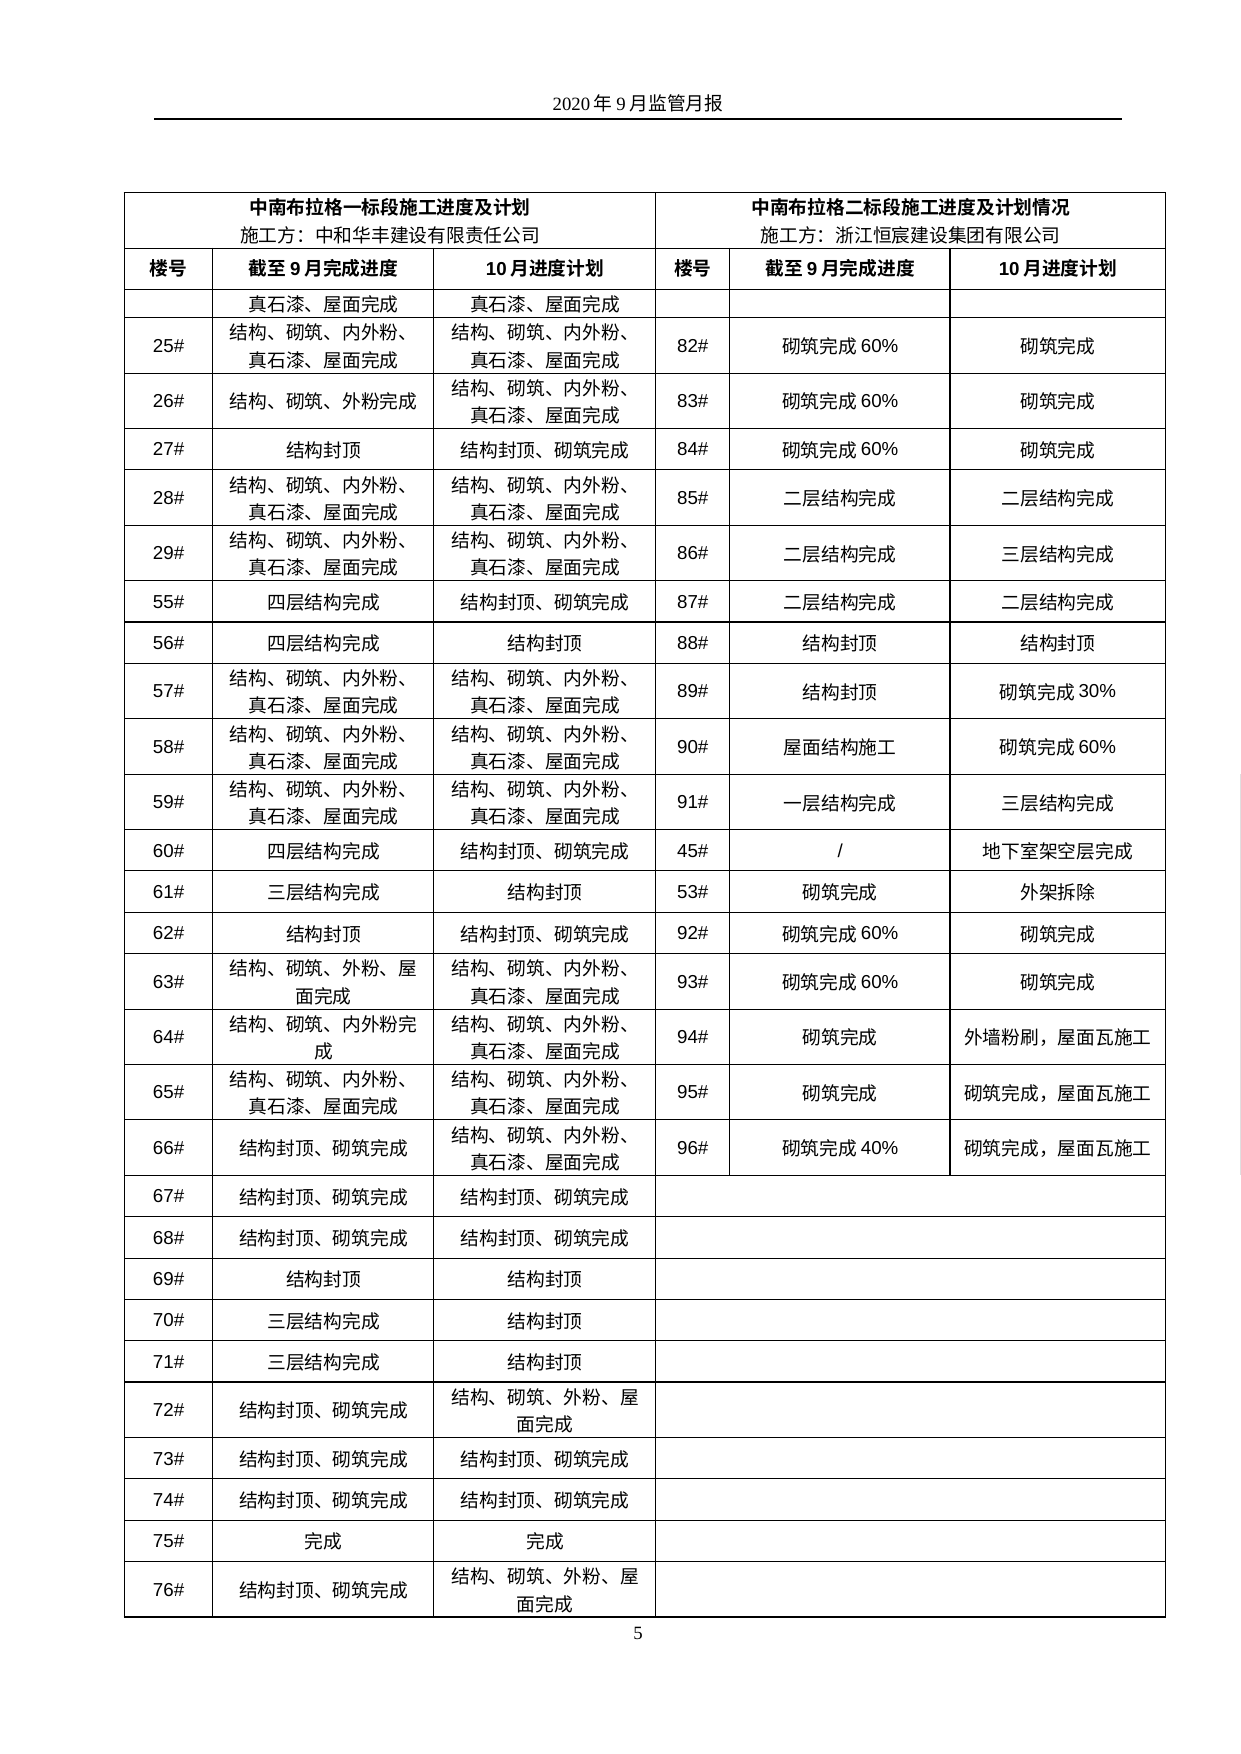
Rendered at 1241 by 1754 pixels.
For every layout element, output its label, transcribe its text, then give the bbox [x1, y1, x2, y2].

table_cell 91# [656, 775, 729, 829]
table_cell 砌筑完成 [730, 1065, 949, 1119]
table_cell 二层结构完成 [951, 470, 1165, 524]
table_cell 71# [125, 1341, 212, 1381]
table_cell 25# [125, 318, 212, 372]
table_cell 结构、砌筑、内外粉、真石漆、屋面完成 [434, 1010, 655, 1064]
table_cell 结构封顶、砌筑完成 [434, 1438, 655, 1478]
table_cell 结构封顶、砌筑完成 [213, 1438, 433, 1478]
table_cell 砌筑完成 [951, 374, 1165, 428]
table_cell 砌筑完成60% [951, 719, 1165, 773]
table_cell 45# [656, 830, 729, 870]
table_cell 二层结构完成 [730, 526, 949, 580]
table_cell 三层结构完成 [213, 1300, 433, 1340]
table_cell 外墙粉刷，屋面瓦施工 [951, 1010, 1165, 1064]
table_cell 64# [125, 1010, 212, 1064]
table_cell 结构封顶、砌筑完成 [434, 581, 655, 621]
table_cell 结构封顶、砌筑完成 [213, 1176, 433, 1216]
table_cell 屋面结构施工 [730, 719, 949, 773]
table_cell 29# [125, 526, 212, 580]
table_cell 57# [125, 664, 212, 718]
table_cell 截至9月完成进度 [730, 249, 949, 289]
table_cell [656, 1438, 1165, 1478]
table_cell 结构封顶、砌筑完成 [213, 1120, 433, 1175]
table_cell 86# [656, 526, 729, 580]
table_cell [656, 1176, 1165, 1216]
table_cell [656, 1521, 1165, 1561]
table_header 中南布拉格二标段施工进度及计划情况 施工方：浙江恒宸建设集团有限公司 [656, 193, 1165, 247]
table_cell 结构封顶 [434, 871, 655, 912]
table_cell 三层结构完成 [213, 1341, 433, 1381]
table_cell 结构、砌筑、内外粉、真石漆、屋面完成 [434, 954, 655, 1008]
table_cell 58# [125, 719, 212, 773]
table_cell 砌筑完成 [951, 913, 1165, 953]
table_cell 66# [125, 1120, 212, 1175]
table_cell 67# [125, 1176, 212, 1216]
table_cell [656, 1300, 1165, 1340]
table_cell 结构封顶 [951, 623, 1165, 663]
table_cell 结构、砌筑、内外粉、真石漆、屋面完成 [434, 526, 655, 580]
table_cell 结构、砌筑、外粉、屋面完成 [434, 1562, 655, 1616]
table_cell 89# [656, 664, 729, 718]
table_cell [1166, 774, 1240, 829]
table_cell 二层结构完成 [730, 581, 949, 621]
table_cell 87# [656, 581, 729, 621]
table_cell 三层结构完成 [951, 775, 1165, 829]
table_cell 结构、砌筑、内外粉、真石漆、屋面完成 [434, 775, 655, 829]
table_cell 结构、砌筑、内外粉、真石漆、屋面完成 [434, 1120, 655, 1175]
table_cell [1166, 1009, 1240, 1064]
table_cell [1166, 953, 1240, 1008]
table_cell 截至9月完成进度 [213, 249, 433, 289]
table_cell 砌筑完成60% [730, 429, 949, 469]
table_cell 二层结构完成 [951, 581, 1165, 621]
table_cell 外架拆除 [951, 871, 1165, 912]
table_cell 结构、砌筑、内外粉、真石漆、屋面完成 [213, 775, 433, 829]
table_cell 结构、砌筑、内外粉、真石漆、屋面完成 [434, 374, 655, 428]
table_cell 94# [656, 1010, 729, 1064]
table_cell 结构封顶、砌筑完成 [213, 1383, 433, 1437]
table_cell 55# [125, 581, 212, 621]
table_cell [656, 1562, 1165, 1616]
table_cell [656, 1479, 1165, 1519]
table_cell 结构封顶 [730, 623, 949, 663]
table_cell 95# [656, 1065, 729, 1119]
table_cell 27# [125, 429, 212, 469]
table_cell 楼号 [656, 249, 729, 289]
table_cell 10月进度计划 [951, 249, 1165, 289]
table_cell 60# [125, 830, 212, 870]
table_cell 结构、砌筑、外粉完成 [213, 374, 433, 428]
table_cell 75# [125, 1521, 212, 1561]
table_cell 结构、砌筑、内外粉、真石漆、屋面完成 [434, 290, 655, 317]
table_cell 完成 [434, 1521, 655, 1561]
table_cell 59# [125, 775, 212, 829]
table_cell 三层结构完成 [951, 526, 1165, 580]
table_cell 结构、砌筑、内外粉、真石漆、屋面完成 [434, 470, 655, 524]
table_cell 73# [125, 1438, 212, 1478]
table_cell 结构、砌筑、外粉、屋面完成 [213, 954, 433, 1008]
table_cell 74# [125, 1479, 212, 1519]
table_cell 砌筑完成 [730, 1010, 949, 1064]
table_cell 地下室架空层完成 [951, 830, 1165, 870]
table_cell 砌筑完成，屋面瓦施工 [951, 1065, 1165, 1119]
table_cell 72# [125, 1383, 212, 1437]
table_cell 76# [125, 1562, 212, 1616]
table_cell 56# [125, 623, 212, 663]
table_cell 结构、砌筑、内外粉、真石漆、屋面完成 [213, 1065, 433, 1119]
table_cell 砌筑完成 [951, 318, 1165, 372]
table_cell 28# [125, 470, 212, 524]
table_cell 结构、砌筑、内外粉、真石漆、屋面完成 [434, 664, 655, 718]
table_cell 结构封顶 [730, 664, 949, 718]
table_cell 结构封顶 [434, 1259, 655, 1299]
table_cell 53# [656, 871, 729, 912]
table_cell 结构封顶、砌筑完成 [213, 1217, 433, 1257]
table_cell 结构封顶、砌筑完成 [434, 913, 655, 953]
table_cell 二层结构完成 [730, 470, 949, 524]
table_cell 10月进度计划 [434, 249, 655, 289]
table_cell 砌筑完成60% [730, 318, 949, 372]
table_cell 砌筑完成60% [730, 913, 949, 953]
table_cell 结构封顶、砌筑完成 [213, 1479, 433, 1519]
table_cell 68# [125, 1217, 212, 1257]
table_cell 砌筑完成30% [951, 664, 1165, 718]
table_cell / [730, 830, 949, 870]
table_cell 砌筑完成60% [730, 374, 949, 428]
table_cell 65# [125, 1065, 212, 1119]
table_cell [1166, 829, 1240, 912]
table_cell [1166, 912, 1240, 953]
table_cell 四层结构完成 [213, 830, 433, 870]
table_cell 结构、砌筑、内外粉、真石漆、屋面完成 [434, 1065, 655, 1119]
table_cell 结构封顶 [434, 1341, 655, 1381]
table_cell 结构、砌筑、内外粉、真石漆、屋面完成 [213, 526, 433, 580]
table_cell 结构、砌筑、内外粉、真石漆、屋面完成 [213, 719, 433, 773]
table_cell 90# [656, 719, 729, 773]
table_cell 砌筑完成40% [730, 1120, 949, 1175]
table_cell 70# [125, 1300, 212, 1340]
table_cell 四层结构完成 [213, 623, 433, 663]
table_cell 三层结构完成 [213, 871, 433, 912]
table_cell 61# [125, 871, 212, 912]
table_cell [656, 1383, 1165, 1437]
table_cell 24# [125, 290, 212, 317]
table_cell 结构封顶、砌筑完成 [434, 1176, 655, 1216]
table_cell 88# [656, 623, 729, 663]
table_cell 26# [125, 374, 212, 428]
table_cell 结构、砌筑、内外粉完成 [213, 1010, 433, 1064]
table_cell 砌筑完成 [730, 871, 949, 912]
table_cell 结构、砌筑、内外粉、真石漆、屋面完成 [213, 664, 433, 718]
table_cell 结构封顶、砌筑完成 [434, 1217, 655, 1257]
table_cell 砌筑完成 [951, 954, 1165, 1008]
table_cell 内粉完成 [951, 290, 1165, 317]
table_cell 结构封顶 [213, 913, 433, 953]
table_cell 砌筑完成，屋面瓦施工 [951, 1120, 1165, 1175]
table_cell 砌筑完成 [951, 429, 1165, 469]
table_cell 96# [656, 1120, 729, 1175]
table_cell 69# [125, 1259, 212, 1299]
table_cell 结构封顶、砌筑完成 [213, 1562, 433, 1616]
table_cell 结构封顶 [434, 1300, 655, 1340]
table_cell 63# [125, 954, 212, 1008]
table_cell [656, 1217, 1165, 1257]
table_cell 92# [656, 913, 729, 953]
table_cell 结构封顶 [213, 429, 433, 469]
table_cell 85# [656, 470, 729, 524]
table_cell 结构、砌筑、内外粉、真石漆、屋面完成 [213, 290, 433, 317]
table_cell [1166, 1064, 1240, 1119]
table_cell 93# [656, 954, 729, 1008]
table_cell 结构、砌筑、外粉、屋面完成 [434, 1383, 655, 1437]
table_cell 结构封顶、砌筑完成 [434, 1479, 655, 1519]
table_cell [656, 1259, 1165, 1299]
table_cell 结构封顶、砌筑完成 [434, 429, 655, 469]
table_cell 83# [656, 374, 729, 428]
table_cell 完成 [213, 1521, 433, 1561]
table_cell 82# [656, 318, 729, 372]
table_cell 结构封顶、砌筑完成 [434, 830, 655, 870]
table_header 中南布拉格一标段施工进度及计划 施工方：中和华丰建设有限责任公司 [125, 193, 655, 247]
table_cell 结构封顶 [434, 623, 655, 663]
table_cell [1166, 1119, 1240, 1175]
table_cell 结构、砌筑、内外粉、真石漆、屋面完成 [213, 318, 433, 372]
table_cell 砌筑完成60% [730, 954, 949, 1008]
table_cell 外立面完成 [730, 290, 949, 317]
table_cell 结构、砌筑、内外粉、真石漆、屋面完成 [434, 318, 655, 372]
table_cell 结构、砌筑、内外粉、真石漆、屋面完成 [434, 719, 655, 773]
table_cell [656, 1341, 1165, 1381]
table_cell 四层结构完成 [213, 581, 433, 621]
table_cell 一层结构完成 [730, 775, 949, 829]
table_cell 结构、砌筑、内外粉、真石漆、屋面完成 [213, 470, 433, 524]
table_cell 81# [656, 290, 729, 317]
table_cell 84# [656, 429, 729, 469]
table_cell 楼号 [125, 249, 212, 289]
table_cell 62# [125, 913, 212, 953]
table_cell 结构封顶 [213, 1259, 433, 1299]
